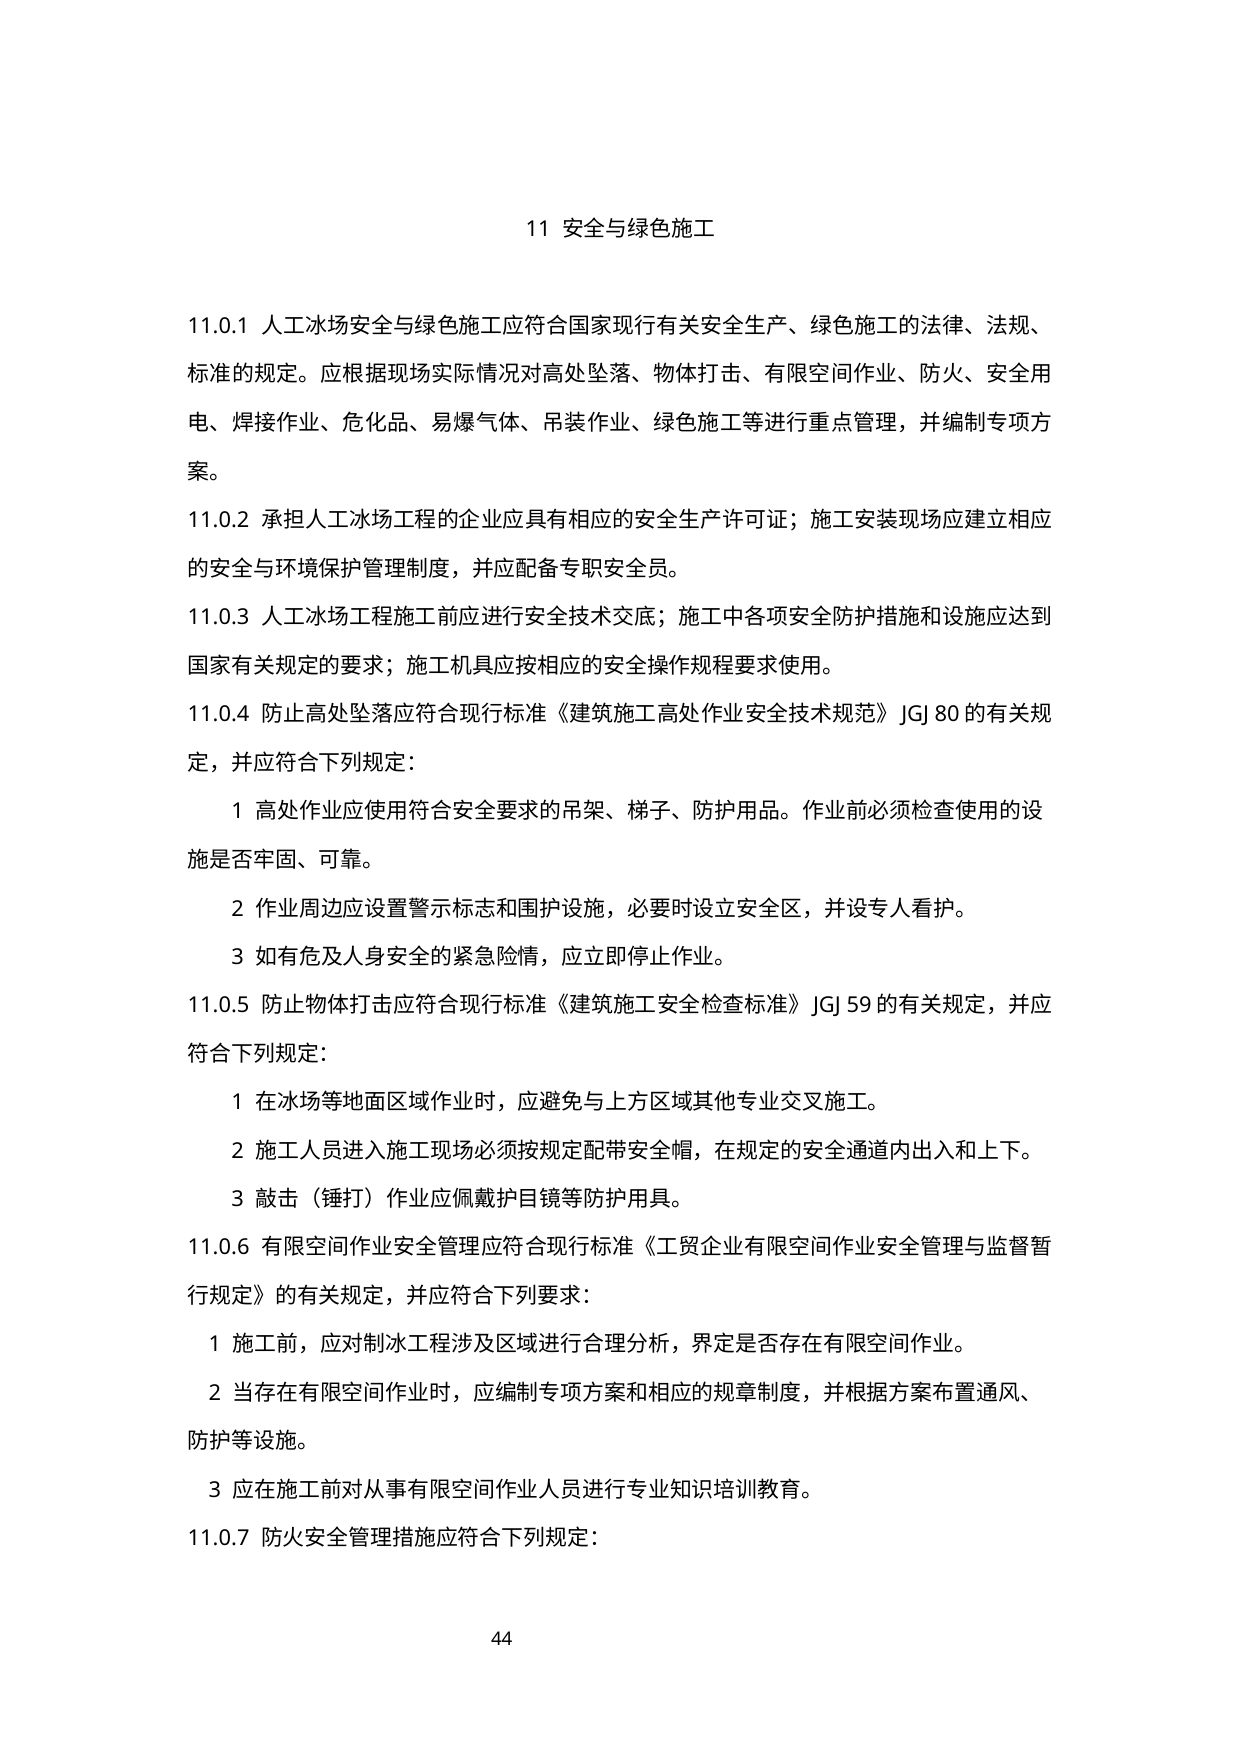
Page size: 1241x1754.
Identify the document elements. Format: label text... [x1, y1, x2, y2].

text 11.0.1 人工冰场安全与绿色施工应符合国家现行有关安全生产、绿色施工的法律、法规、标准的规定。应根据现场实际情况对高处坠落、物体打击、有限空间作业、防火、安全用电、焊接作业、危化品、易爆气体、吊装作业、绿色施工等进行重点管理，并编制专项方案。 [187, 307, 1053, 486]
text 11 安全与绿色施工 [187, 211, 1053, 243]
text 11.0.3 人工冰场工程施工前应进行安全技术交底；施工中各项安全防护措施和设施应达到国家有关规定的要求；施工机具应按相应的安全操作规程要求使用。 [187, 599, 1053, 680]
text 11.0.6 有限空间作业安全管理应符合现行标准《工贸企业有限空间作业安全管理与监督暂行规定》的有关规定，并应符合下列要求： [187, 1229, 1053, 1310]
text 1 高处作业应使用符合安全要求的吊架、梯子、防护用品。作业前必须检查使用的设施是否牢固、可靠。 [187, 793, 1053, 874]
text 11.0.7 防火安全管理措施应符合下列规定： [187, 1520, 1053, 1552]
text 3 应在施工前对从事有限空间作业人员进行专业知识培训教育。 [187, 1471, 1053, 1504]
text 11.0.5 防止物体打击应符合现行标准《建筑施工安全检查标准》JGJ 59的有关规定，并应符合下列规定： [187, 987, 1053, 1068]
text 1 施工前，应对制冰工程涉及区域进行合理分析，界定是否存在有限空间作业。 [187, 1326, 1053, 1358]
text 3 如有危及人身安全的紧急险情，应立即停止作业。 [187, 938, 1053, 971]
text 11.0.2 承担人工冰场工程的企业应具有相应的安全生产许可证；施工安装现场应建立相应的安全与环境保护管理制度，并应配备专职安全员。 [187, 502, 1053, 583]
text 2 当存在有限空间作业时，应编制专项方案和相应的规章制度，并根据方案布置通风、防护等设施。 [187, 1374, 1053, 1456]
text 2 施工人员进入施工现场必须按规定配带安全帽，在规定的安全通道内出入和上下。 [187, 1132, 1053, 1165]
text 3 敲击（锤打）作业应佩戴护目镜等防护用具。 [187, 1181, 1053, 1213]
text 11.0.4 防止高处坠落应符合现行标准《建筑施工高处作业安全技术规范》JGJ 80的有关规定，并应符合下列规定： [187, 696, 1053, 777]
text 1 在冰场等地面区域作业时，应避免与上方区域其他专业交叉施工。 [187, 1084, 1053, 1116]
text 2 作业周边应设置警示标志和围护设施，必要时设立安全区，并设专人看护。 [187, 890, 1053, 923]
